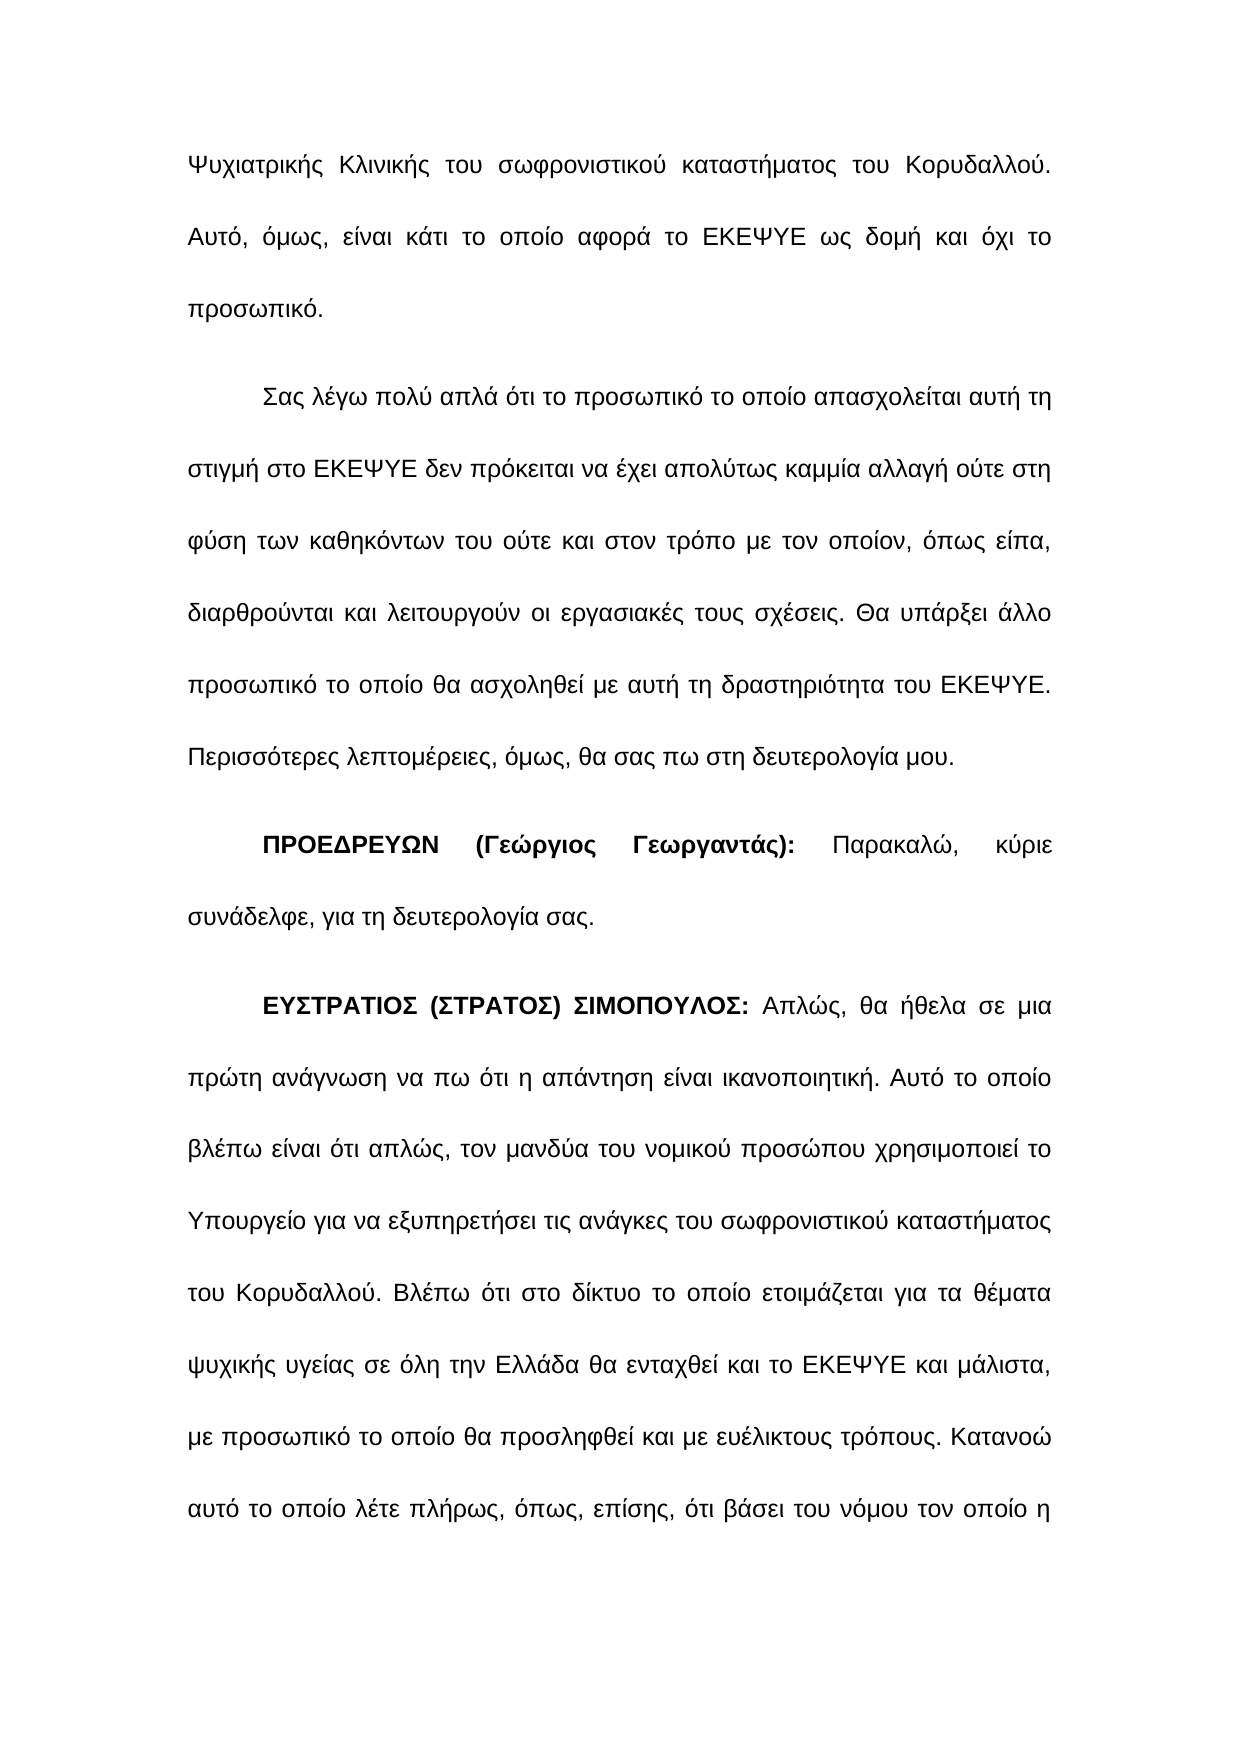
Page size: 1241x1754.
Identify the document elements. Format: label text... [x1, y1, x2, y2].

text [187, 150, 1053, 322]
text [187, 991, 1053, 1522]
text ΠΡΟΕΔΡΕΥΩΝ (Γεώργιος Γεωργαντάς): Παρακαλώ, κύριε συνάδελφε, για τη δευτερολογία σας. [187, 830, 1053, 931]
text Σας λέγω πολύ απλά ότι το προσωπικό το οποίο απασχολείται αυτή τη στιγμή στο ΕΚΕΨΥΕ δεν πρόκειται να έχει απολύτως καμμία αλλαγή ούτε στη φύση των καθηκόντων του ούτε και στον τρόπο με τον οποίον, όπως είπα, διαρθρούνται και λειτουργούν οι εργασιακές τους σχέσεις. Θα υπάρξει άλλο προσωπικό το οποίο θα ασχοληθεί με αυτή τη δραστηριότητα του ΕΚΕΨΥΕ. Περισσότερες λεπτομέρειες, όμως, θα σας πω στη δευτερολογία μου. [187, 382, 1053, 770]
